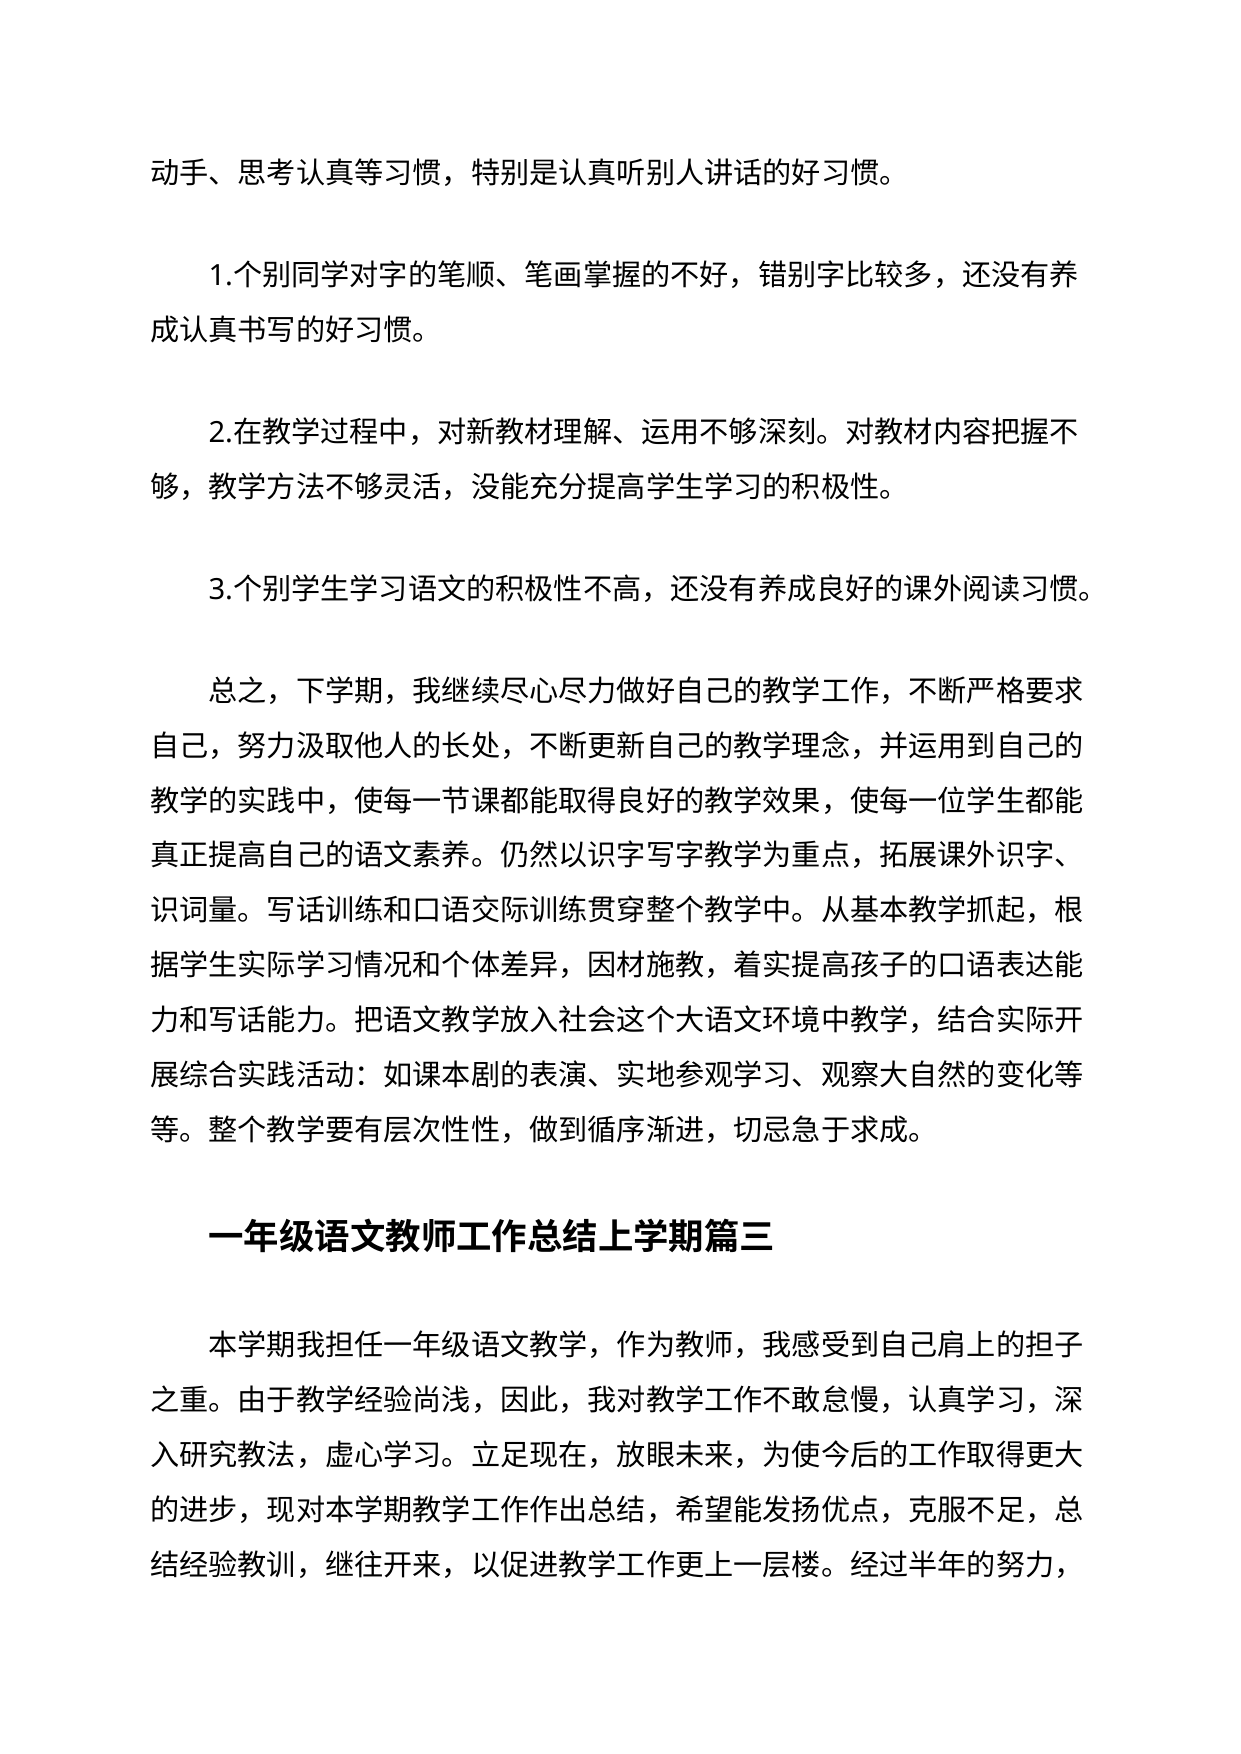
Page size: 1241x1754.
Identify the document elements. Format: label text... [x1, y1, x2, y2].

text 一年级语文教师工作总结上学期篇三 [150, 1208, 1090, 1259]
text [150, 1322, 1090, 1583]
text 2.在教学过程中，对新教材理解、运用不够深刻。对教材内容把握不够，教学方法不够灵活，没能充分提高学生学习的积极性。 [150, 408, 1090, 506]
text 3.个别学生学习语文的积极性不高，还没有养成良好的课外阅读习惯。 [150, 565, 1090, 608]
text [150, 150, 1090, 192]
text 1.个别同学对字的笔顺、笔画掌握的不好，错别字比较多，还没有养成认真书写的好习惯。 [150, 252, 1090, 349]
text 总之，下学期，我继续尽心尽力做好自己的教学工作，不断严格要求自己，努力汲取他人的长处，不断更新自己的教学理念，并运用到自己的教学的实践中，使每一节课都能取得良好的教学效果，使每一位学生都能真正提高自己的语文素养。仍然以识字写字教学为重点，拓展课外识字、识词量。写话训练和口语交际训练贯穿整个教学中。从基本教学抓起，根据学生实际学习情况和个体差异，因材施教，着实提高孩子的口语表达能力和写话能力。把语文教学放入社会这个大语文环境中教学，结合实际开展综合实践活动：如课本剧的表演、实地参观学习、观察大自然的变化等等。整个教学要有层次性性，做到循序渐进，切忌急于求成。 [150, 667, 1090, 1149]
